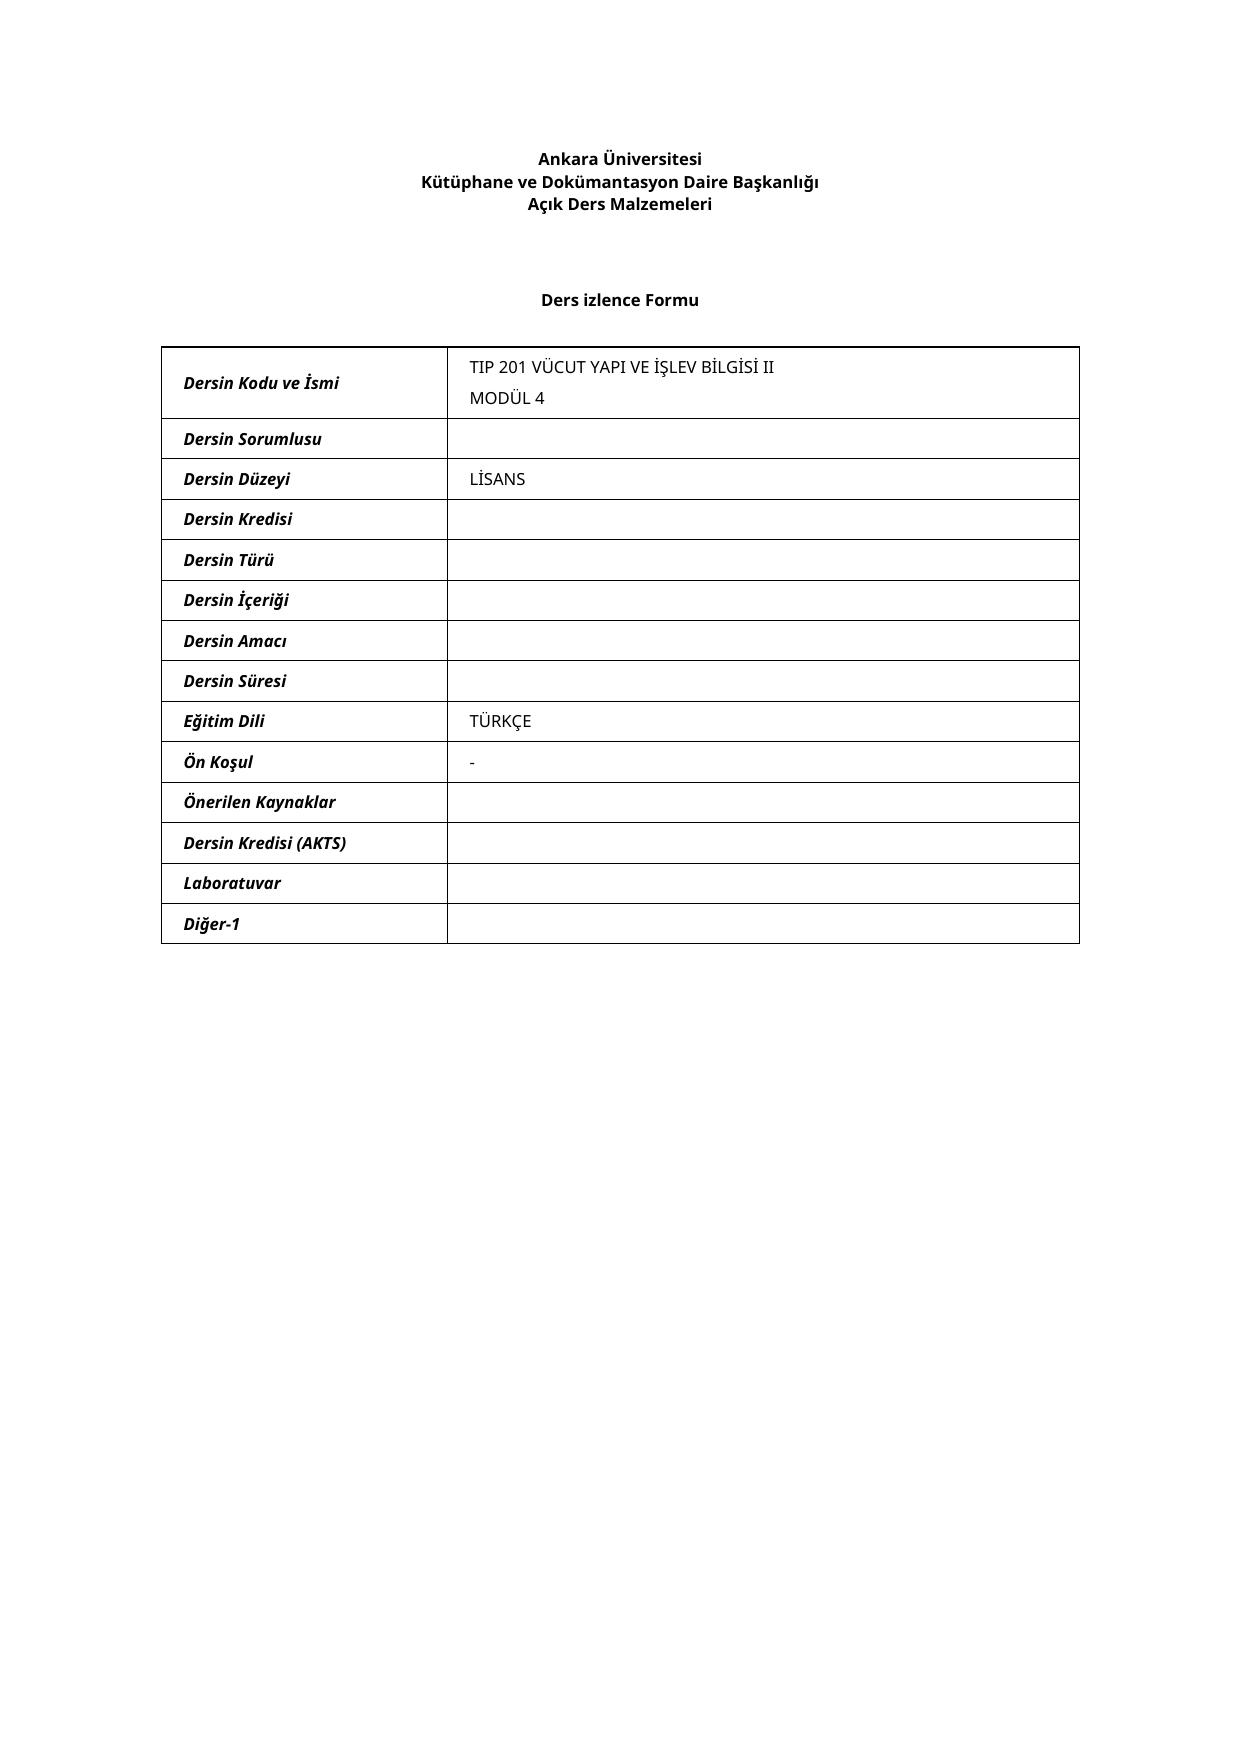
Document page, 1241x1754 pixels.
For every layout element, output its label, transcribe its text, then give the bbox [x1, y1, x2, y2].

table_cell Dersin Kredisi (AKTS) [162, 823, 447, 862]
table_cell [448, 540, 1079, 579]
table_cell [448, 581, 1079, 620]
table_cell Laboratuvar [162, 864, 447, 903]
table_cell TÜRKÇE [448, 702, 1079, 741]
table_cell [448, 864, 1079, 903]
table_cell Ön Koşul [162, 742, 447, 782]
text Ankara Üniversitesi Kütüphane ve Dokümantasyon Daire Başkanlığı [148, 148, 1093, 193]
table_cell [448, 661, 1079, 701]
table_cell [448, 823, 1079, 862]
table_cell [448, 500, 1079, 539]
table_cell [448, 783, 1079, 822]
table_cell Eğitim Dili [162, 702, 447, 741]
table_cell Diğer-1 [162, 904, 447, 943]
table_cell Dersin İçeriği [162, 581, 447, 620]
table_cell Dersin Sorumlusu [162, 419, 447, 458]
table_header Dersin Kodu ve İsmi [162, 348, 447, 418]
text Ders izlence Formu [148, 288, 1093, 311]
text Açık Ders Malzemeleri [148, 193, 1093, 216]
table_cell Dersin Süresi [162, 661, 447, 701]
table_cell Dersin Düzeyi [162, 459, 447, 499]
table_cell Önerilen Kaynaklar [162, 783, 447, 822]
table_cell Dersin Amacı [162, 621, 447, 660]
table_cell [448, 419, 1079, 458]
table_header TIP 201 VÜCUT YAPI VE İŞLEV BİLGİSİ II MODÜL 4 [448, 348, 1079, 418]
table_cell Dersin Türü [162, 540, 447, 579]
table_cell LİSANS [448, 459, 1079, 499]
table_cell [448, 904, 1079, 943]
table_cell - [448, 742, 1079, 782]
table_cell [448, 621, 1079, 660]
table_cell Dersin Kredisi [162, 500, 447, 539]
